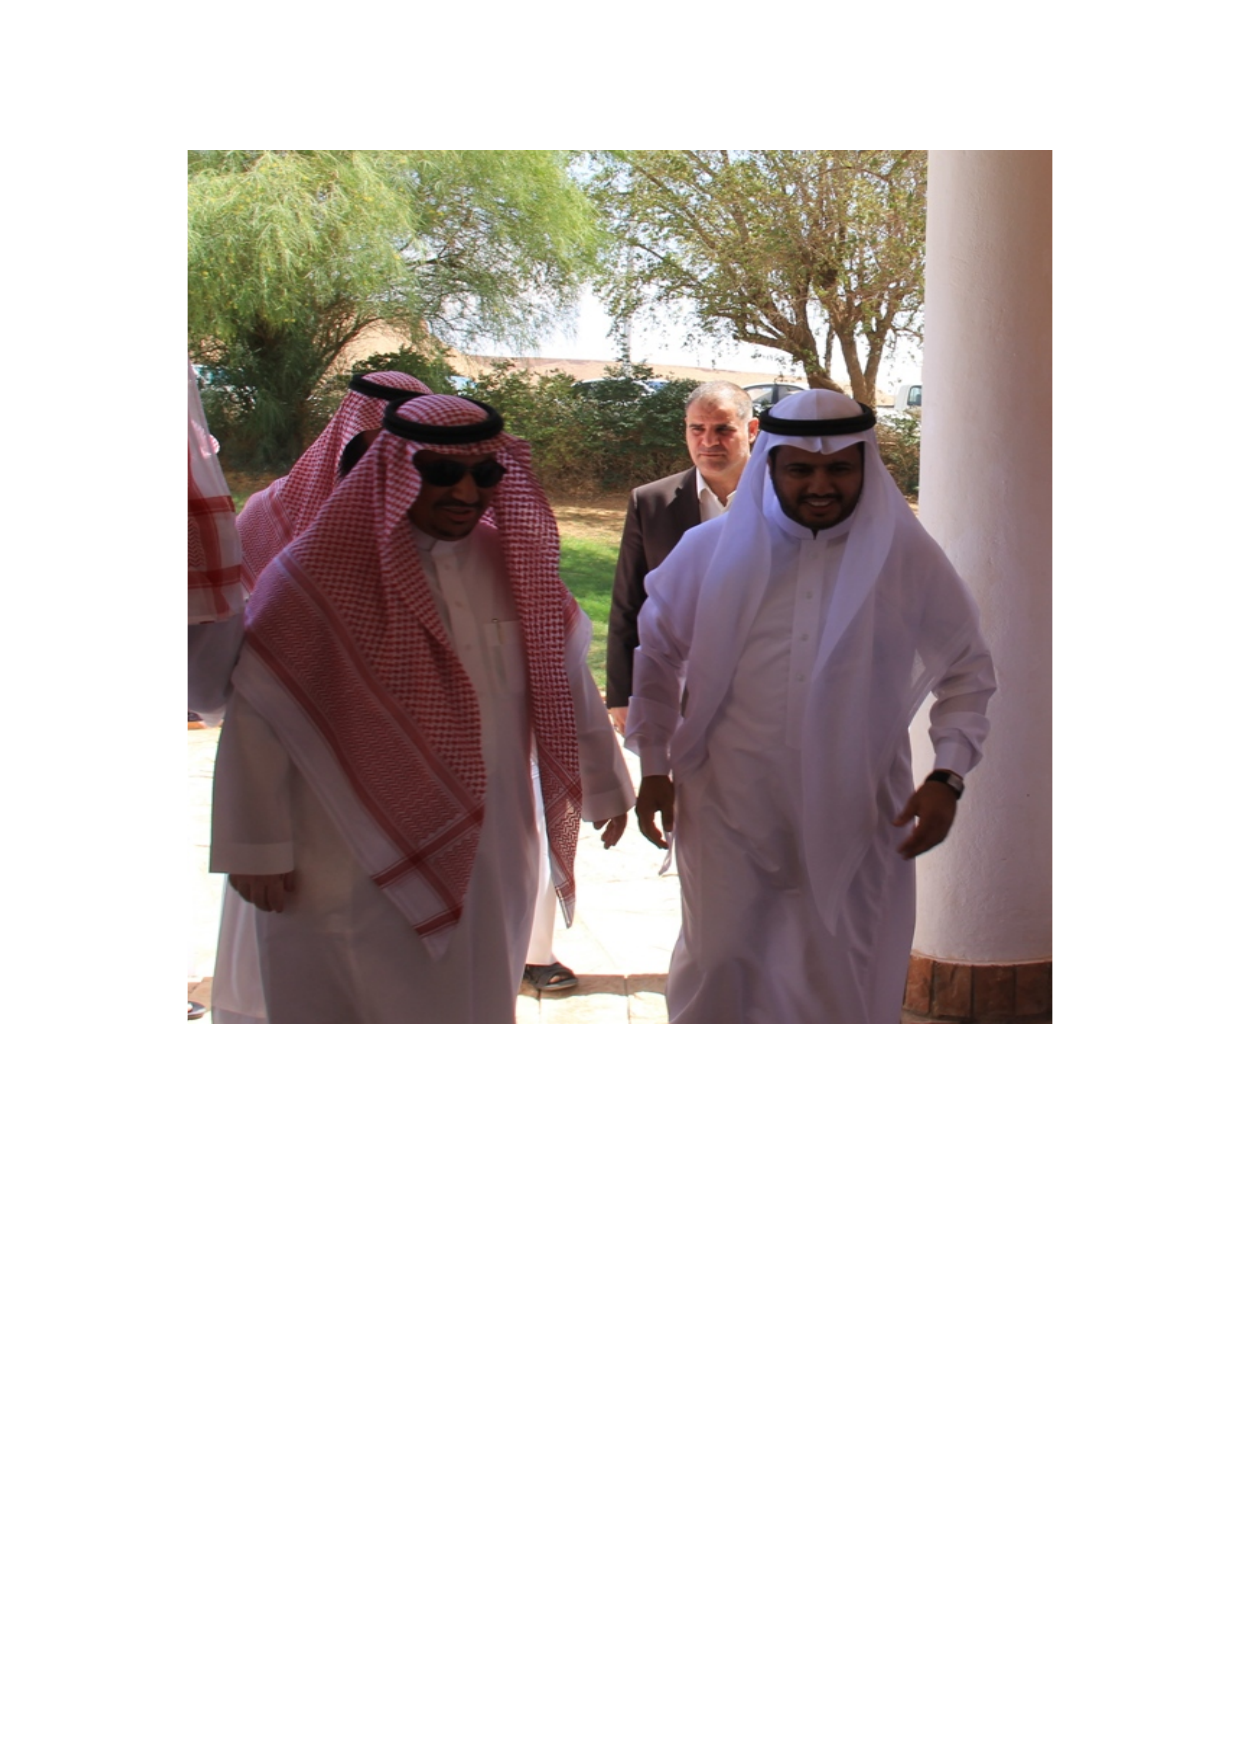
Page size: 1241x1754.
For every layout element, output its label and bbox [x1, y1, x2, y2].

picture [187, 150, 1053, 1024]
